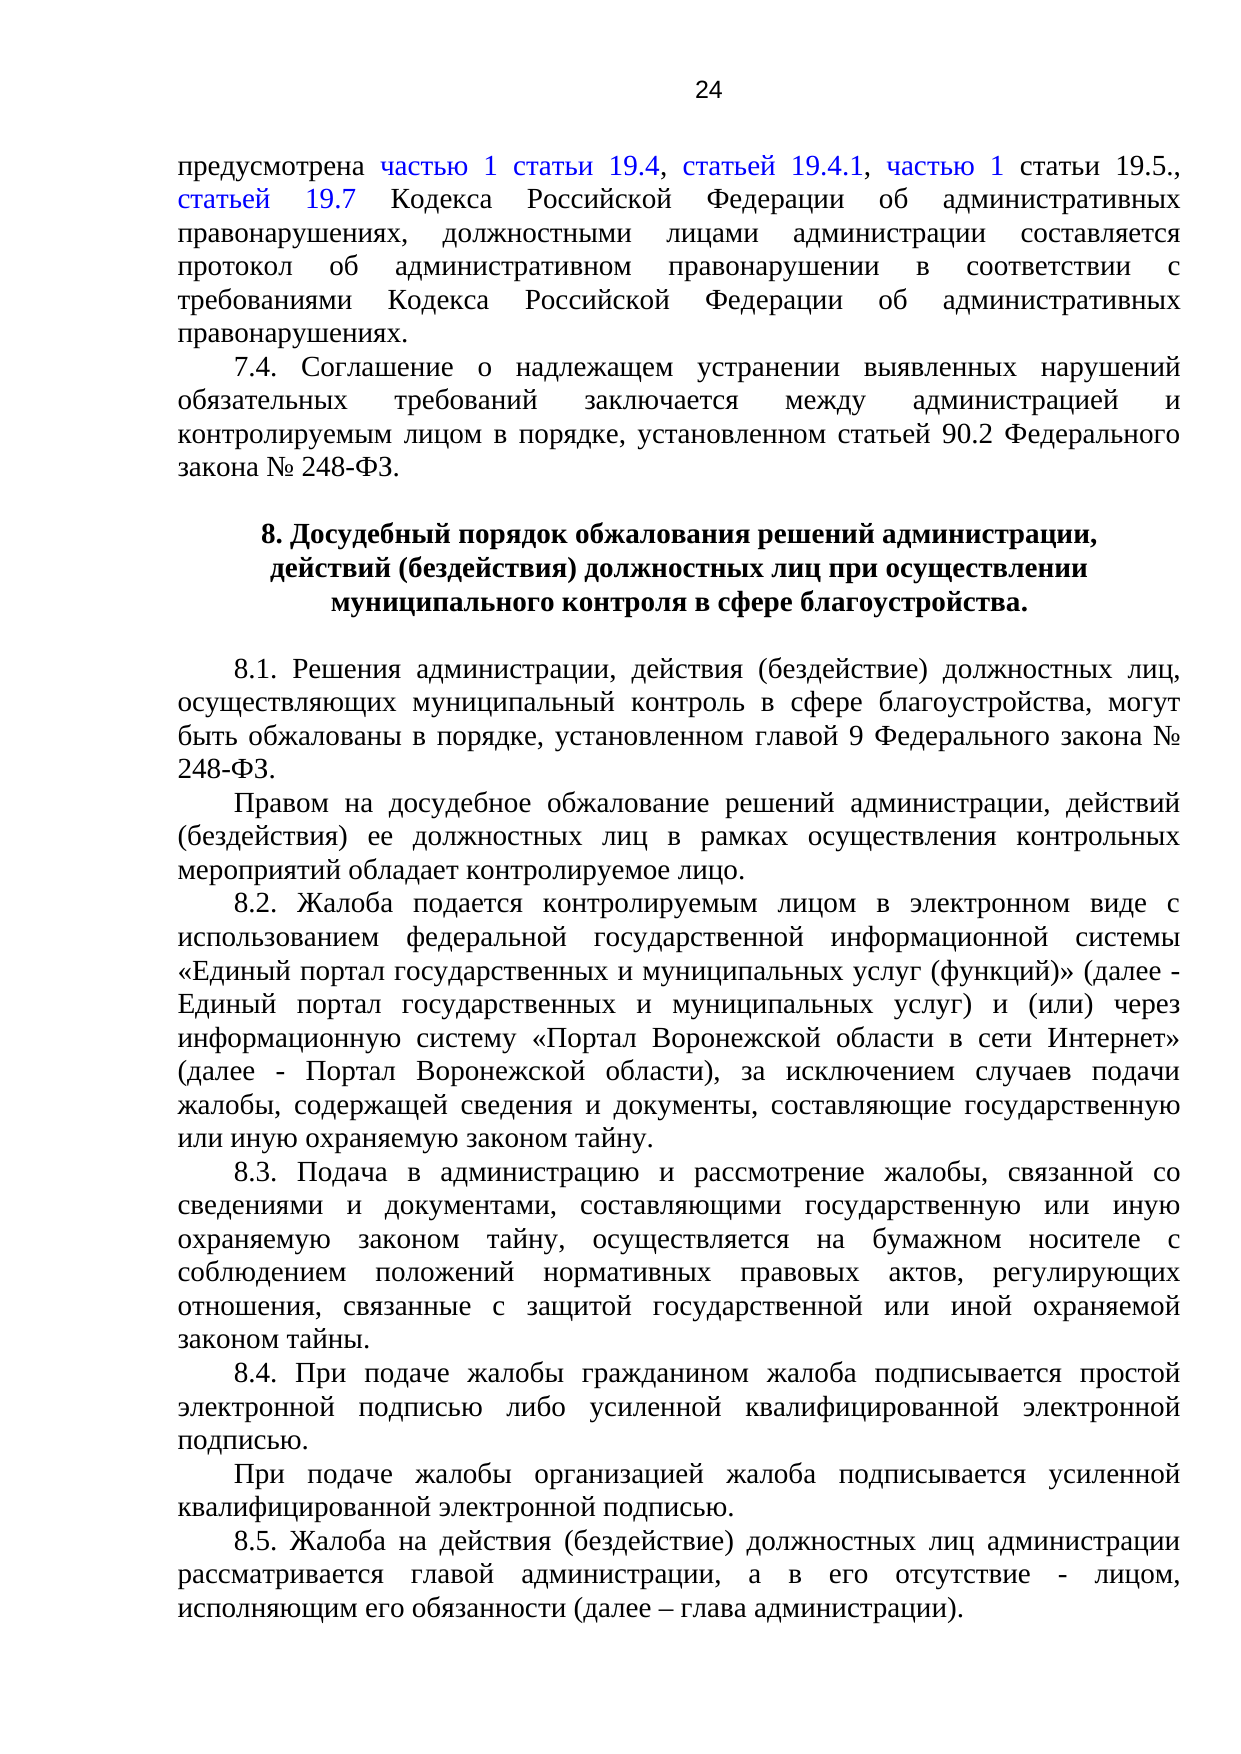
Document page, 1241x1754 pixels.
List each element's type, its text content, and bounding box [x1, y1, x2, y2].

text 8.2. Жалоба подается контролируемым лицом в электронном виде с использованием федеральной государственной информационной системы «Единый портал государственных и муниципальных услуг (функций)» (далее - Единый портал государственных и муниципальных услуг) и (или) через информационную систему «Портал Воронежской области в сети Интернет» (далее - Портал Воронежской области), за исключением случаев подачи жалобы, содержащей сведения и документы, составляющие государственную или иную охраняемую законом тайну. [177, 886, 1181, 1154]
text 7.4. Соглашение о надлежащем устранении выявленных нарушений обязательных требований заключается между администрацией и контролируемым лицом в порядке, установленном статьей 90.2 Федерального закона № 248-ФЗ. [177, 349, 1181, 483]
text 8.5. Жалоба на действия (бездействие) должностных лиц администрации рассматривается главой администрации, а в его отсутствие - лицом, исполняющим его обязанности (далее – глава администрации). [177, 1523, 1181, 1623]
text действий (бездействия) должностных лиц при осуществлении [177, 550, 1181, 584]
text Правом на досудебное обжалование решений администрации, действий (бездействия) ее должностных лиц в рамках осуществления контрольных мероприятий обладает контролируемое лицо. [177, 785, 1181, 886]
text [177, 148, 1181, 349]
text 8.3. Подача в администрацию и рассмотрение жалобы, связанной со сведениями и документами, составляющими государственную или иную охраняемую законом тайну, осуществляется на бумажном носителе с соблюдением положений нормативных правовых актов, регулирующих отношения, связанные с защитой государственной или иной охраняемой законом тайны. [177, 1154, 1181, 1355]
text муниципального контроля в сфере благоустройства. [177, 584, 1181, 617]
text 8.4. При подаче жалобы гражданином жалоба подписывается простой электронной подписью либо усиленной квалифицированной электронной подписью. [177, 1355, 1181, 1456]
text При подаче жалобы организацией жалоба подписывается усиленной квалифицированной электронной подписью. [177, 1456, 1181, 1523]
text 8.1. Решения администрации, действия (бездействие) должностных лиц, осуществляющих муниципальный контроль в сфере благоустройства, могут быть обжалованы в порядке, установленном главой 9 Федерального закона № 248-ФЗ. [177, 651, 1181, 785]
text 8. Досудебный порядок обжалования решений администрации, [177, 517, 1181, 550]
